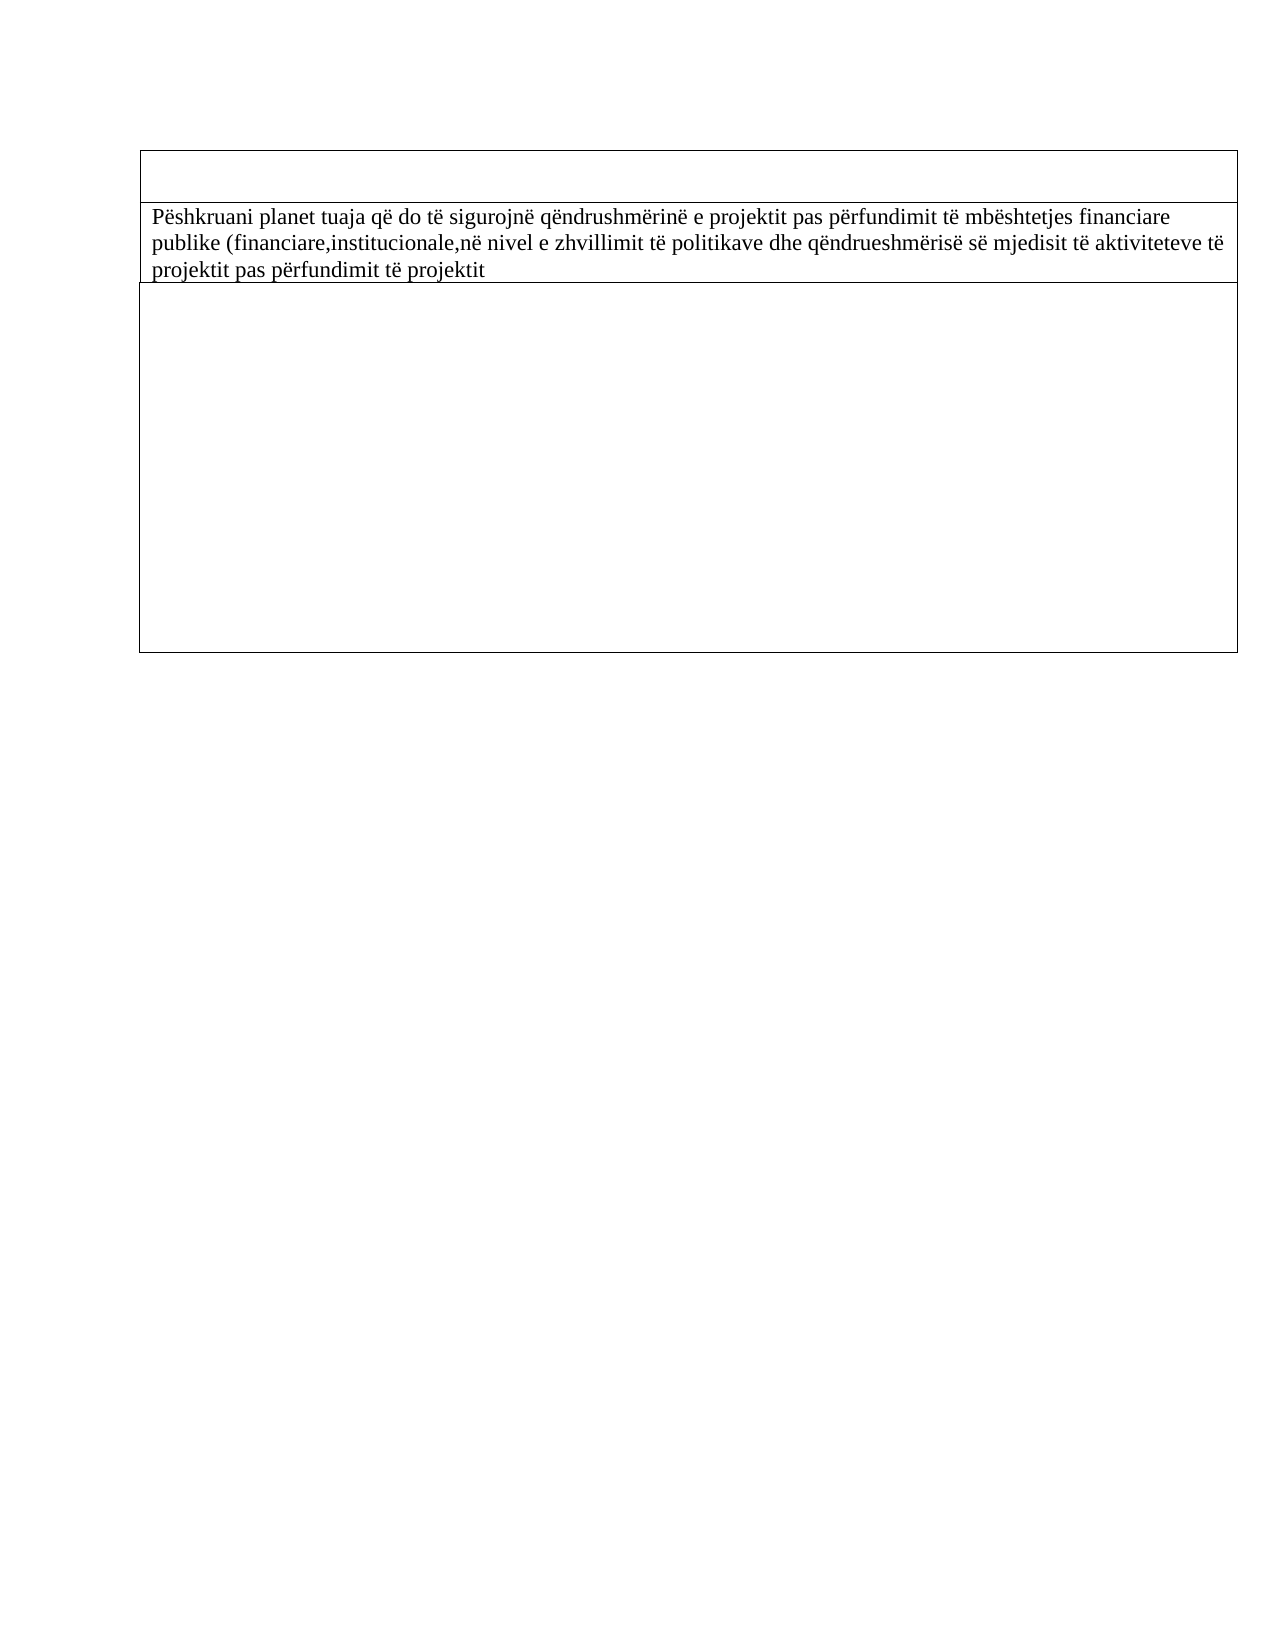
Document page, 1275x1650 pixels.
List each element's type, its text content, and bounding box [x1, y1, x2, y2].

table_cell [140, 283, 1237, 652]
table_cell Pëshkruani planet tuaja që do të sigurojnë qëndrushmërinë e projektit pas përfundimit të mbështetjes financiare publike (financiare,institucionale,në nivel e zhvillimit të politikave dhe qëndrueshmërisë së mjedisit të aktiviteteve të projektit pas përfundimit të projektit [141, 203, 1237, 282]
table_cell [141, 151, 1237, 202]
